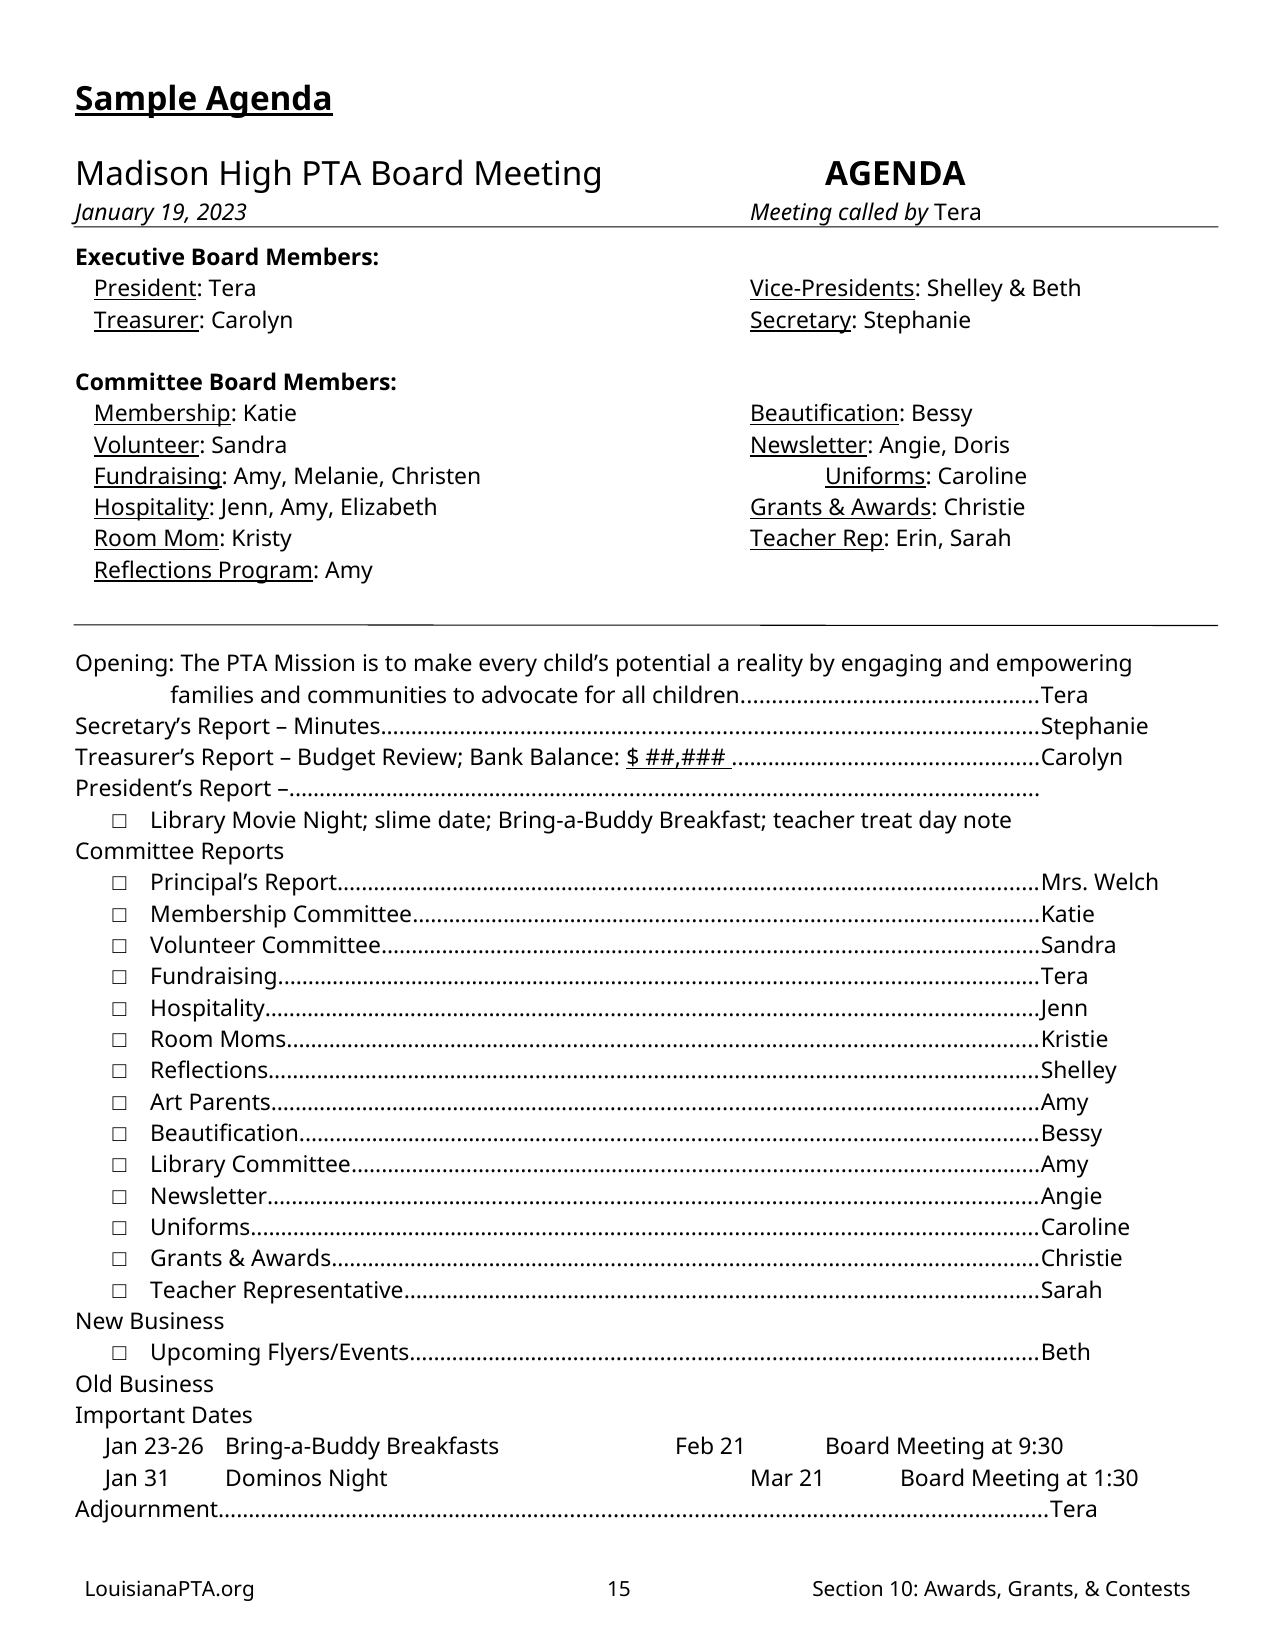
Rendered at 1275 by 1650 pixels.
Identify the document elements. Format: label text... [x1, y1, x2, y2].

list Reflections Shelley [112, 1054, 1200, 1086]
text Room Mom: Kristy Teacher Rep: Erin, Sarah [94, 522, 1200, 553]
list Teacher Representative Sarah [112, 1274, 1200, 1305]
text New Business [75, 1305, 1200, 1336]
text President: Tera Vice-Presidents: Shelley & Beth [94, 272, 1237, 303]
text Committee Board Members: [75, 366, 1200, 397]
list Volunteer Committee Sandra [112, 929, 1200, 960]
list Hospitality Jenn [112, 992, 1200, 1023]
list Art Parents Amy [112, 1086, 1200, 1117]
text President’s Report – Tera [75, 772, 984, 803]
text Jan 31 Dominos Night Mar 21 Board Meeting at 1:30 [75, 1461, 1200, 1493]
list Newsletter Angie [112, 1180, 1200, 1211]
text Hospitality: Jenn, Amy, Elizabeth Grants & Awards: Christie [94, 491, 1200, 522]
text Volunteer: Sandra Newsletter: Angie, Doris [94, 428, 1200, 460]
list Uniforms Caroline [112, 1211, 1200, 1242]
text Fundraising: Amy, Melanie, Christen Uniforms: Caroline [94, 460, 1200, 491]
list Library Committee Amy [112, 1148, 1200, 1180]
text Important Dates [75, 1399, 1200, 1430]
text Committee Reports [75, 835, 1200, 866]
text Jan 23-26 Bring-a-Buddy Breakfasts Feb 21 Board Meeting at 9:30 [75, 1430, 1200, 1461]
list Grants & Awards Christie [112, 1242, 1200, 1274]
list Library Movie Night; slime date; Bring-a-Buddy Breakfast; teacher treat day note [112, 803, 1200, 835]
text Secretary’s Report – Minutes Stephanie [75, 710, 1200, 741]
list Principal’s Report Mrs. Welch [112, 866, 1200, 897]
text Adjournment Tera [75, 1493, 1200, 1524]
list Fundraising Tera [112, 960, 1200, 992]
list Upcoming Flyers/Events Beth [112, 1336, 1200, 1368]
text Membership: Katie Beautification: Bessy [94, 397, 1200, 428]
list Room Moms Kristie [112, 1023, 1200, 1054]
text Old Business [75, 1368, 1200, 1399]
subtitle Sample Agenda [75, 75, 1200, 120]
text Treasurer: Carolyn Secretary: Stephanie [94, 303, 1237, 335]
text Reflections Program: Amy [94, 553, 1200, 585]
text Opening: The PTA Mission is to make every child’s potential a reality by engaging and empowering [75, 647, 1200, 678]
list Beautification Bessy [112, 1117, 1200, 1148]
list Membership Committee Katie [112, 897, 1200, 929]
text families and communities to advocate for all children. Tera [75, 678, 1200, 710]
text Treasurer’s Report – Budget Review; Bank Balance: $ ##,### Carolyn [75, 741, 1200, 772]
